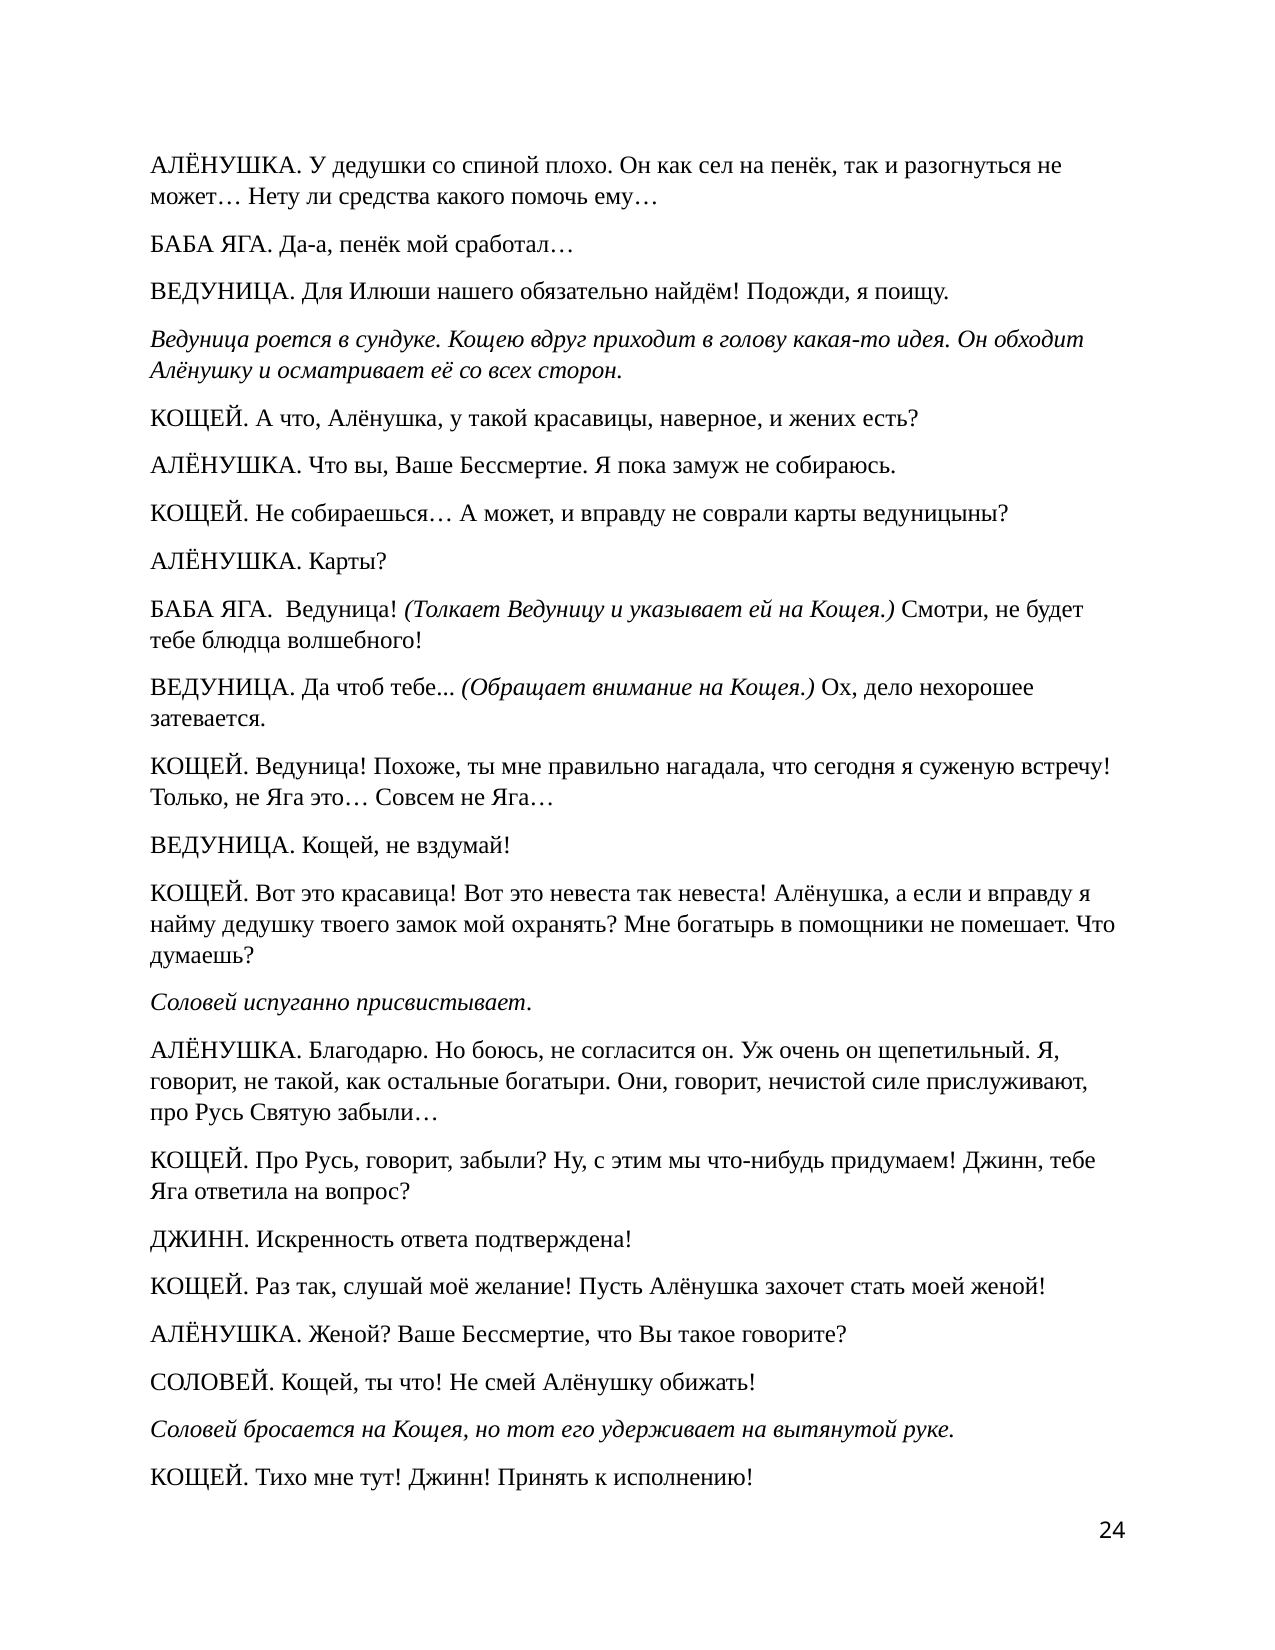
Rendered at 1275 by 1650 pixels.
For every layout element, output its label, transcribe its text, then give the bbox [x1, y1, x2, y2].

text ДЖИНН. Искренность ответа подтверждена! [150, 1224, 1125, 1252]
text АЛЁНУШКА. Карты? [150, 546, 1125, 575]
text АЛЁНУШКА. Женой? Ваше Бессмертие, что Вы такое говорите? [150, 1319, 1125, 1348]
text АЛЁНУШКА. Благодарю. Но боюсь, не согласится он. Уж очень он щепетильный. Я, говорит, не такой, как остальные богатыри. Они, говорит, нечистой силе прислуживают, про Русь Святую забыли… [150, 1035, 1125, 1126]
text Соловей испуганно присвистывает. [150, 987, 1125, 1016]
text КОЩЕЙ. Ведуница! Похоже, ты мне правильно нагадала, что сегодня я суженую встречу! Только, не Яга это… Совсем не Яга… [150, 751, 1125, 811]
text БАБА ЯГА. Да-а, пенёк мой сработал… [150, 229, 1125, 257]
text ВЕДУНИЦА. Для Илюши нашего обязательно найдём! Подожди, я поищу. [150, 276, 1125, 305]
text КОЩЕЙ. Про Русь, говорит, забыли? Ну, с этим мы что-нибудь придумаем! Джинн, тебе Яга ответила на вопрос? [150, 1145, 1125, 1205]
text АЛЁНУШКА. У дедушки со спиной плохо. Он как сел на пенёк, так и разогнуться не может… Нету ли средства какого помочь ему… [150, 150, 1125, 210]
text Ведуница роется в сундуке. Кощею вдруг приходит в голову какая-то идея. Он обходит Алёнушку и осматривает её со всех сторон. [150, 324, 1125, 384]
text КОЩЕЙ. А что, Алёнушка, у такой красавицы, наверное, и жених есть? [150, 403, 1125, 432]
text ВЕДУНИЦА. Кощей, не вздумай! [150, 830, 1125, 859]
text КОЩЕЙ. Не собираешься… А может, и вправду не соврали карты ведуницыны? [150, 498, 1125, 527]
text СОЛОВЕЙ. Кощей, ты что! Не смей Алёнушку обижать! [150, 1367, 1125, 1396]
text КОЩЕЙ. Раз так, слушай моё желание! Пусть Алёнушка захочет стать моей женой! [150, 1271, 1125, 1300]
text КОЩЕЙ. Тихо мне тут! Джинн! Принять к исполнению! [150, 1462, 1125, 1491]
text БАБА ЯГА. Ведуница! (Толкает Ведуницу и указывает ей на Кощея.) Смотри, не будет тебе блюдца волшебного! [150, 594, 1125, 653]
text ВЕДУНИЦА. Да чтоб тебе... (Обращает внимание на Кощея.) Ох, дело нехорошее затевается. [150, 672, 1125, 732]
text Соловей бросается на Кощея, но тот его удерживает на вытянутой руке. [150, 1414, 1125, 1443]
text АЛЁНУШКА. Что вы, Ваше Бессмертие. Я пока замуж не собираюсь. [150, 451, 1125, 479]
text КОЩЕЙ. Вот это красавица! Вот это невеста так невеста! Алёнушка, а если и вправду я найму дедушку твоего замок мой охранять? Мне богатырь в помощники не помешает. Что думаешь? [150, 878, 1125, 968]
